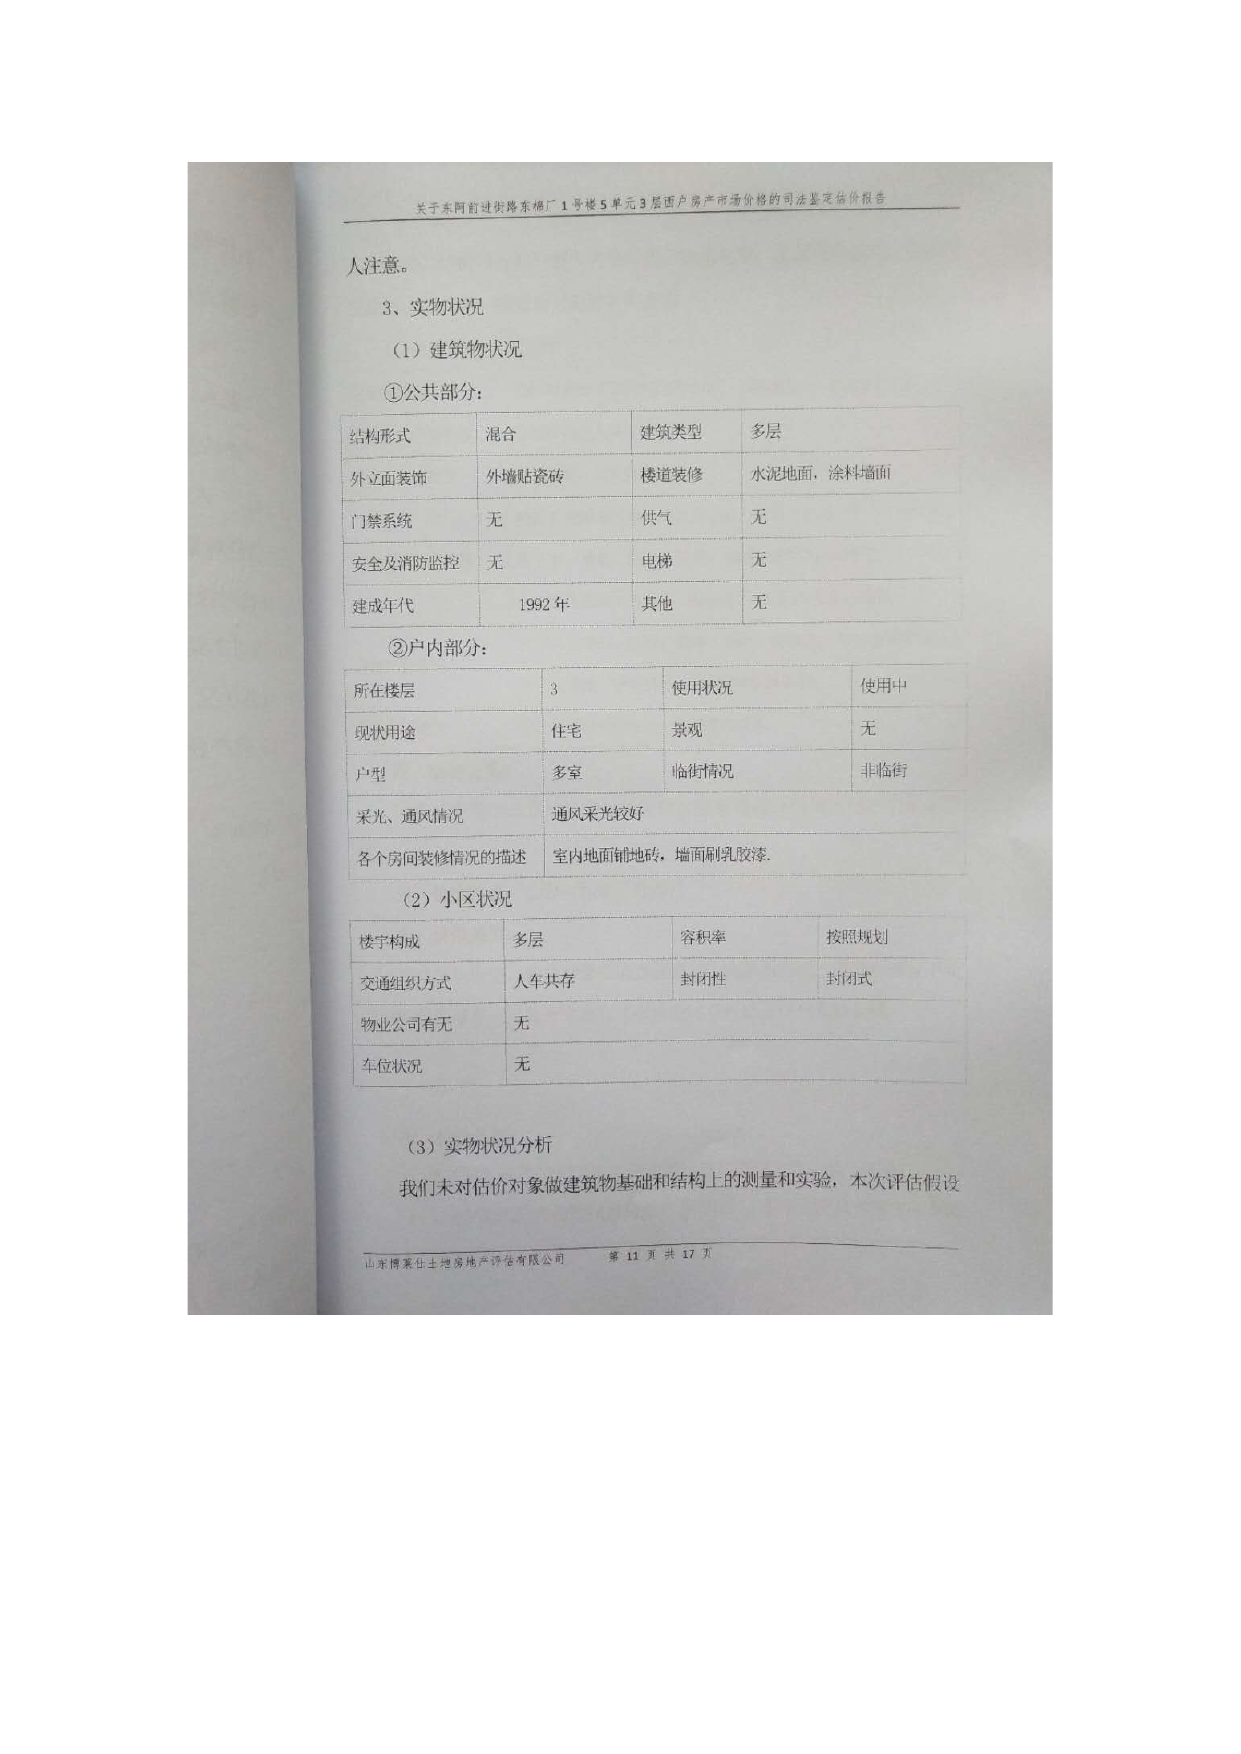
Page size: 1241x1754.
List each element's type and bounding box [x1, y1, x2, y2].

picture [187, 162, 1053, 1315]
